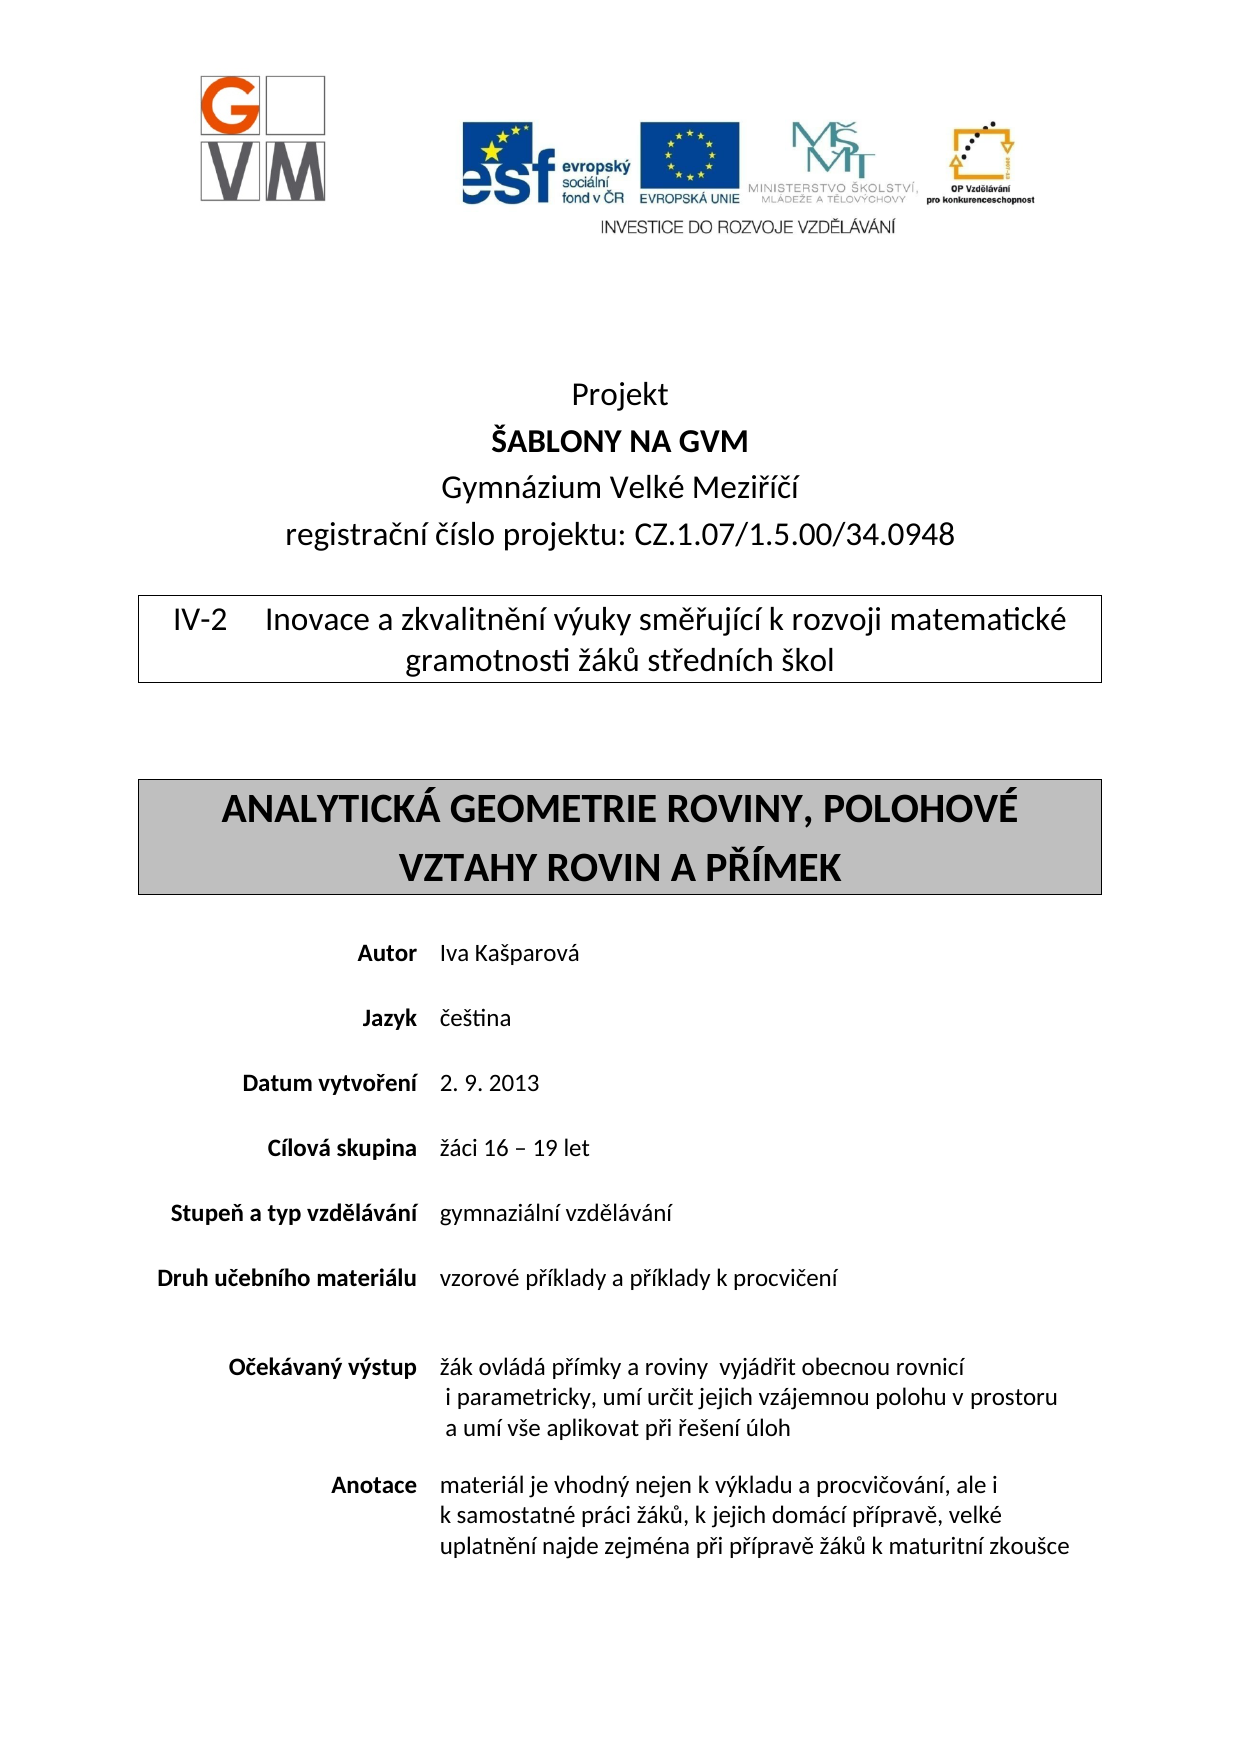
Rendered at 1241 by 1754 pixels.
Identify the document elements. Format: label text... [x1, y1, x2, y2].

table_cell Anotace [136, 1469, 428, 1587]
table_cell Stupeň a typ vzdělávání [136, 1198, 428, 1262]
table_cell Druh učebního materiálu [136, 1263, 428, 1351]
table_cell vzorové příklady a příklady k procvičení [428, 1263, 1096, 1351]
table_cell 2. 9. 2013 [428, 1068, 1096, 1132]
table_cell žáci 16 – 19 let [428, 1133, 1096, 1197]
table_cell gymnaziální vzdělávání [428, 1198, 1096, 1262]
table_header Autor [136, 938, 428, 1002]
table_cell čeština [428, 1003, 1096, 1067]
text registrační číslo projektu: CZ.1.07/1.5.00/34.0948 [148, 513, 1093, 554]
table_cell žák ovládá přímky a roviny vyjádřit obecnou rovnicí i parametricky, umí určit jejich vzájemnou polohu v prostoru a umí vše aplikovat při řešení úloh [428, 1351, 1096, 1469]
table_cell materiál je vhodný nejen k výkladu a procvičování, ale i k samostatné práci žáků, k jejich domácí přípravě, velké uplatnění najde zejména při přípravě žáků k maturitní zkoušce [428, 1469, 1096, 1587]
table_cell Očekávaný výstup [136, 1351, 428, 1469]
table_cell Jazyk [136, 1003, 428, 1067]
table_cell Datum vytvoření [136, 1068, 428, 1132]
text ŠABLONY NA GVM [148, 420, 1093, 460]
text ANALYTICKÁ GEOMETRIE ROVINY, POLOHOVÉ VZTAHY ROVIN A PŘÍMEK [139, 780, 1101, 894]
table_header Iva Kašparová [428, 938, 1096, 1002]
text Projekt [148, 373, 1093, 414]
text Gymnázium Velké Meziříčí [148, 466, 1093, 507]
text IV-2 Inovace a zkvalitnění výuky směřující k rozvoji matematické gramotnosti žáků středních škol [139, 596, 1101, 682]
picture [432, 96, 1035, 241]
picture [171, 46, 354, 228]
table_cell Cílová skupina [136, 1133, 428, 1197]
